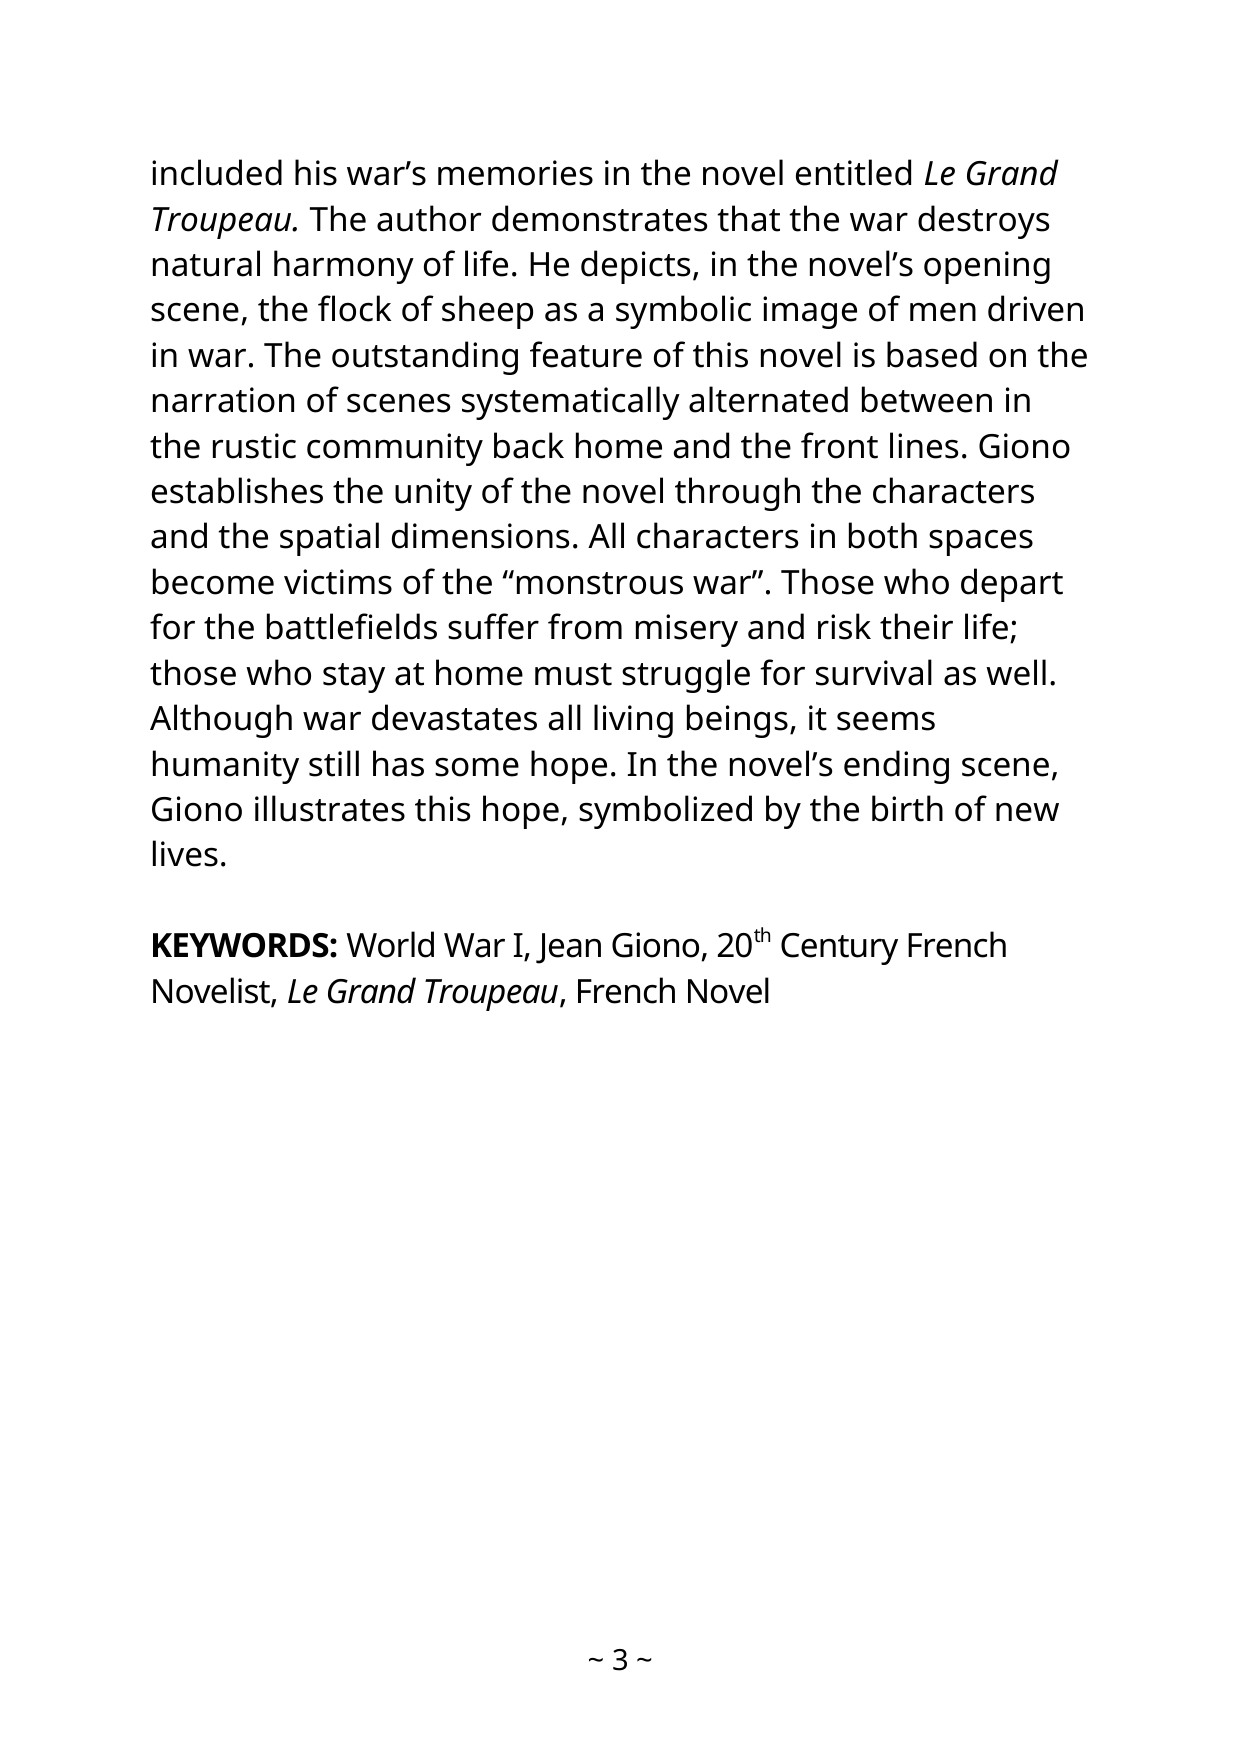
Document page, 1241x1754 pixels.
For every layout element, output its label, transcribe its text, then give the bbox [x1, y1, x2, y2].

text KEYWORDS: World War I, Jean Giono, 20th Century French Novelist, Le Grand Troupeau, French Novel [150, 922, 1090, 1058]
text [150, 150, 1090, 877]
